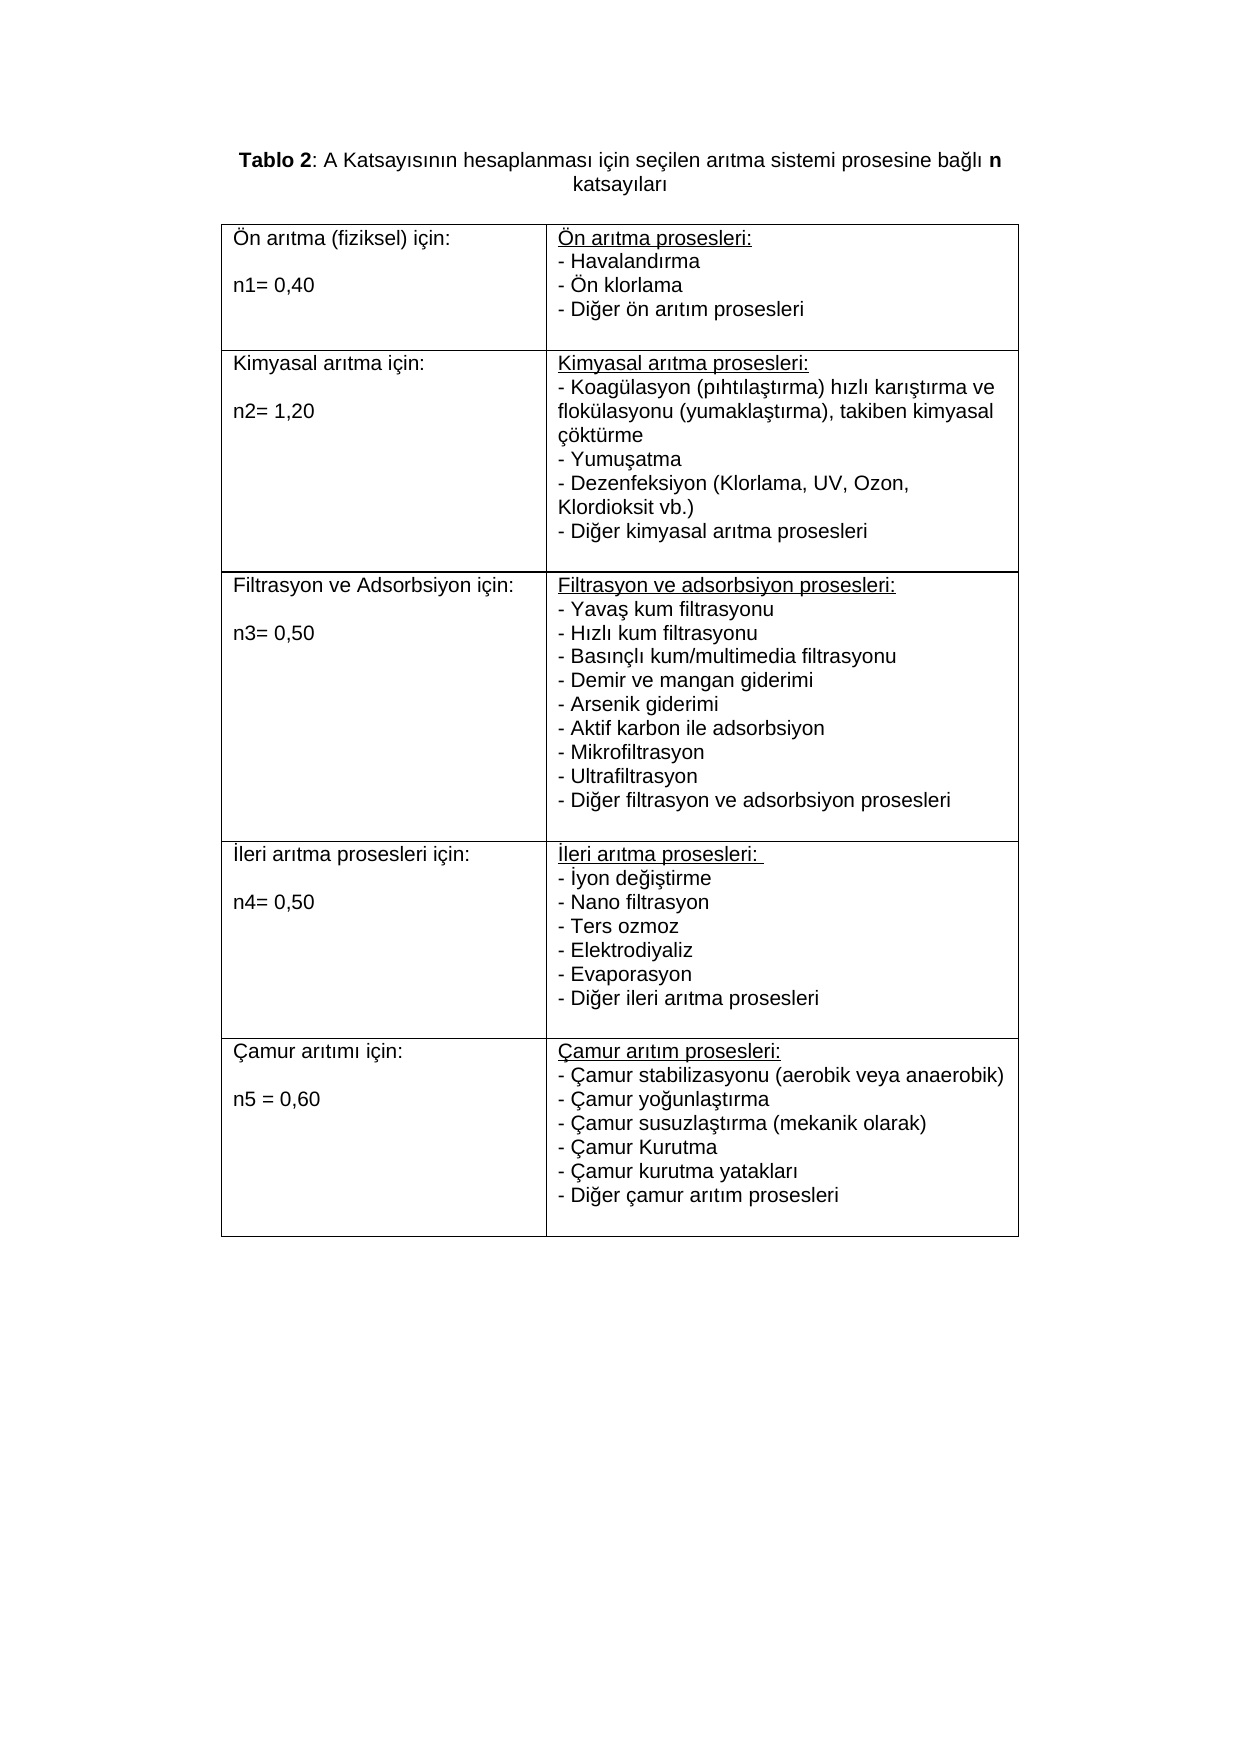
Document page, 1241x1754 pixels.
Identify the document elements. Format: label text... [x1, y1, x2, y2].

table_header Tablo 2: A Katsayısının hesaplanması için seçilen arıtma sistemi prosesine bağlı n katsayıları [222, 148, 1018, 224]
table_cell Kimyasal arıtma için: n2= 1,20 [222, 351, 546, 571]
table_cell Çamur arıtımı için: n5 = 0,60 [222, 1039, 546, 1236]
table_cell Kimyasal arıtma prosesleri: - Koagülasyon (pıhtılaştırma) hızlı karıştırma ve flokülasyonu (yumaklaştırma), takiben kimyasal çöktürme - Yumuşatma - Dezenfeksiyon (Klorlama, UV, Ozon, Klordioksit vb.) - Diğer kimyasal arıtma prosesleri [547, 351, 1018, 571]
table_cell Çamur arıtım prosesleri: - Çamur stabilizasyonu (aerobik veya anaerobik) - Çamur yoğunlaştırma - Çamur susuzlaştırma (mekanik olarak) - Çamur Kurutma - Çamur kurutma yatakları - Diğer çamur arıtım prosesleri [547, 1039, 1018, 1236]
table_cell Filtrasyon ve adsorbsiyon prosesleri: - Yavaş kum filtrasyonu - Hızlı kum filtrasyonu - Basınçlı kum/multimedia filtrasyonu - Demir ve mangan giderimi - Arsenik giderimi - Aktif karbon ile adsorbsiyon - Mikrofiltrasyon - Ultrafiltrasyon - Diğer filtrasyon ve adsorbsiyon prosesleri [547, 573, 1018, 841]
table_cell İleri arıtma prosesleri için: n4= 0,50 [222, 842, 546, 1038]
table_cell Filtrasyon ve Adsorbsiyon için: n3= 0,50 [222, 573, 546, 841]
table_cell İleri arıtma prosesleri: - İyon değiştirme - Nano filtrasyon - Ters ozmoz - Elektrodiyaliz - Evaporasyon - Diğer ileri arıtma prosesleri [547, 842, 1018, 1038]
table_cell Ön arıtma (fiziksel) için: n1= 0,40 [222, 225, 546, 350]
table_cell Ön arıtma prosesleri: - Havalandırma - Ön klorlama - Diğer ön arıtım prosesleri [547, 225, 1018, 350]
